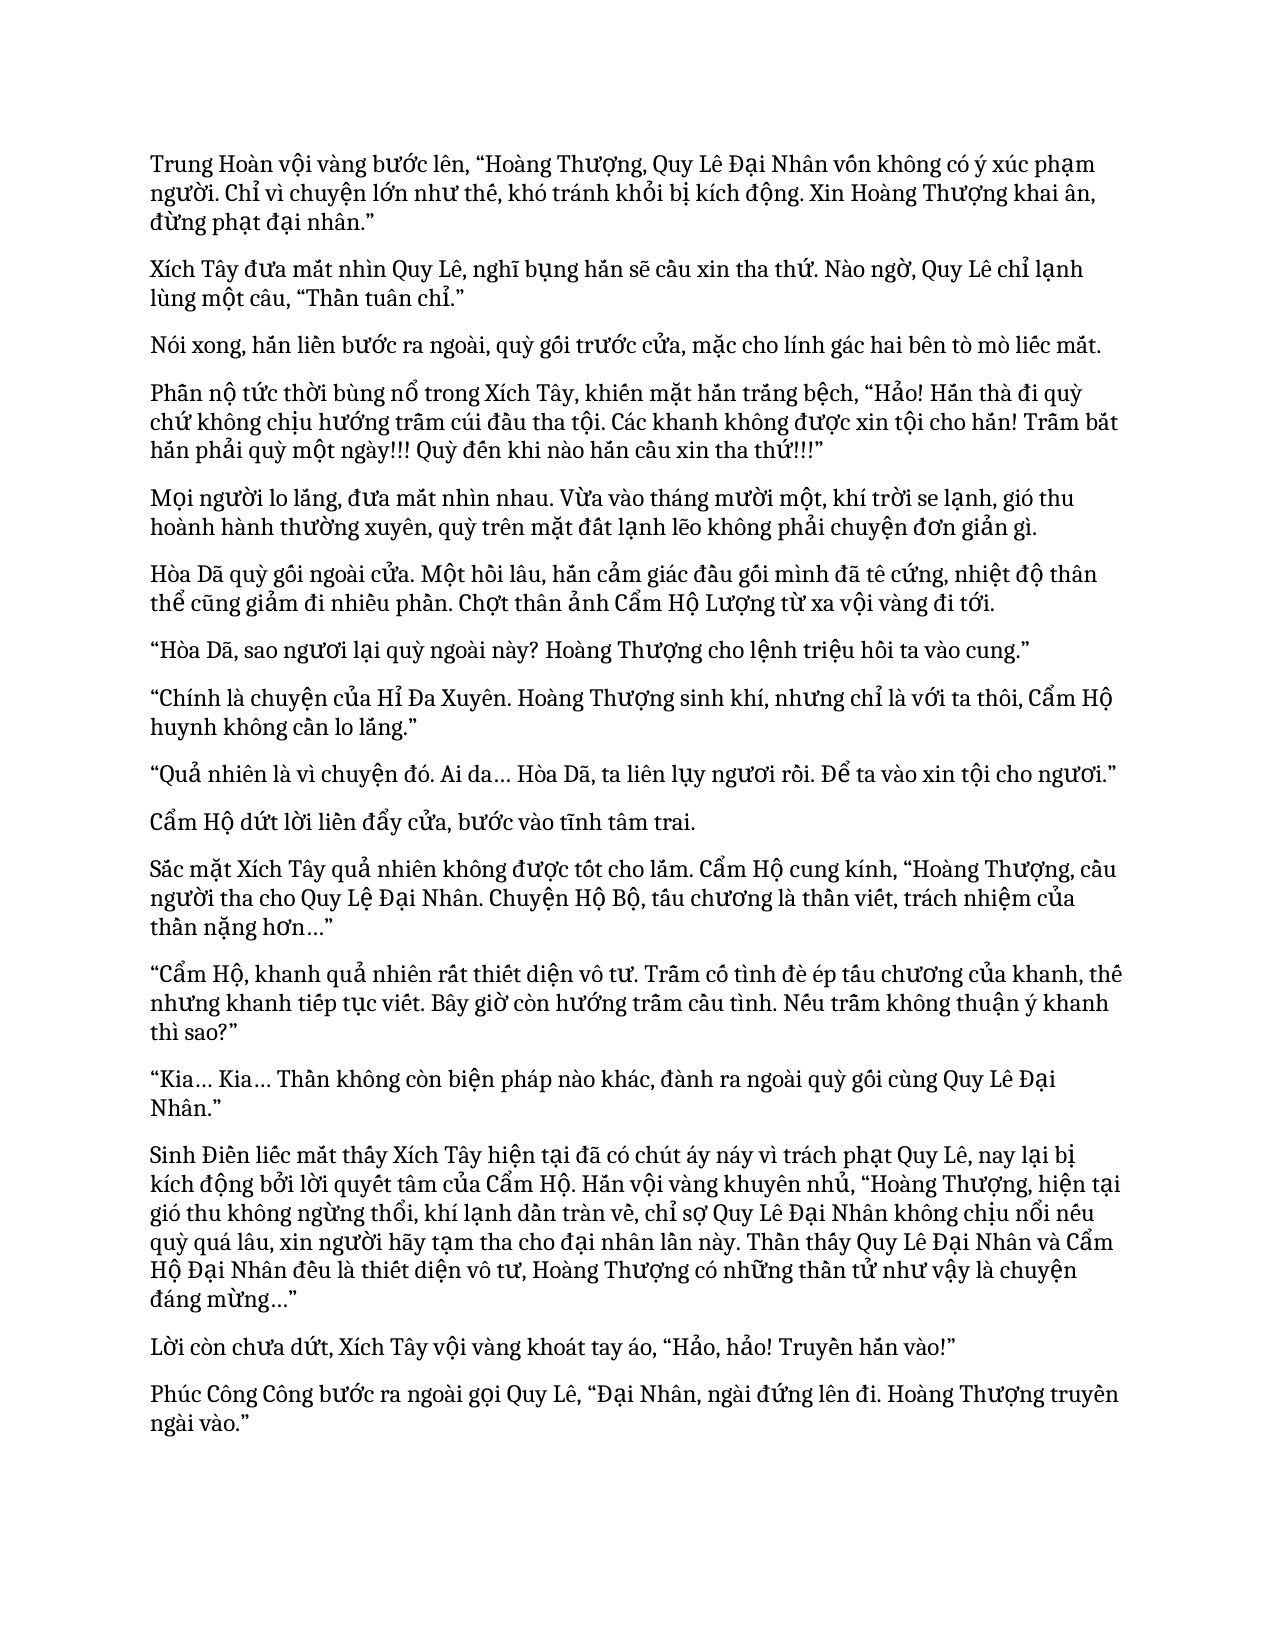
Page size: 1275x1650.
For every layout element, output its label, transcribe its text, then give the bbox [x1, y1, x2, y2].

text “Chính là chuyện của Hỉ Đa Xuyên. Hoàng Thượng sinh khí, nhưng chỉ là với ta thôi, Cẩm Hộ huynh không cần lo lắng.” [150, 684, 1125, 741]
text “Kia… Kia… Thần không còn biện pháp nào khác, đành ra ngoài quỳ gối cùng Quy Lê Đại Nhân.” [150, 1065, 1125, 1122]
text Xích Tây đưa mắt nhìn Quy Lê, nghĩ bụng hắn sẽ cầu xin tha thứ. Nào ngờ, Quy Lê chỉ lạnh lùng một câu, “Thần tuân chỉ.” [150, 255, 1125, 312]
text Phẫn nộ tức thời bùng nổ trong Xích Tây, khiến mặt hắn trắng bệch, “Hảo! Hắn thà đi quỳ chứ không chịu hướng trẫm cúi đầu tha tội. Các khanh không được xin tội cho hắn! Trẫm bắt hắn phải quỳ một ngày!!! Quỳ đến khi nào hắn cầu xin tha thứ!!!” [150, 379, 1125, 465]
text “Cẩm Hộ, khanh quả nhiên rất thiết diện vô tư. Trẫm cố tình đè ép tấu chương của khanh, thế nhưng khanh tiếp tục viết. Bây giờ còn hướng trẫm cầu tình. Nếu trẫm không thuận ý khanh thì sao?” [150, 960, 1125, 1046]
text Sinh Điền liếc mắt thấy Xích Tây hiện tại đã có chút áy náy vì trách phạt Quy Lê, nay lại bị kích động bởi lời quyết tâm của Cẩm Hộ. Hắn vội vàng khuyên nhủ, “Hoàng Thượng, hiện tại gió thu không ngừng thổi, khí lạnh dần tràn về, chỉ sợ Quy Lê Đại Nhân không chịu nổi nếu quỳ quá lâu, xin người hãy tạm tha cho đại nhân lần này. Thần thấy Quy Lê Đại Nhân và Cẩm Hộ Đại Nhân đều là thiết diện vô tư, Hoàng Thượng có những thần tử như vậy là chuyện đáng mừng…” [150, 1141, 1125, 1314]
text Hòa Dã quỳ gối ngoài cửa. Một hồi lâu, hắn cảm giác đầu gối mình đã tê cứng, nhiệt độ thân thể cũng giảm đi nhiều phần. Chợt thân ảnh Cẩm Hộ Lượng từ xa vội vàng đi tới. [150, 560, 1125, 617]
text Sắc mặt Xích Tây quả nhiên không được tốt cho lắm. Cẩm Hộ cung kính, “Hoàng Thượng, cầu người tha cho Quy Lệ Đại Nhân. Chuyện Hộ Bộ, tấu chương là thần viết, trách nhiệm của thần nặng hơn…” [150, 855, 1125, 941]
text Phúc Công Công bước ra ngoài gọi Quy Lê, “Đại Nhân, ngài đứng lên đi. Hoàng Thượng truyền ngài vào.” [150, 1380, 1125, 1437]
text “Hòa Dã, sao ngươi lại quỳ ngoài này? Hoàng Thượng cho lệnh triệu hồi ta vào cung.” [150, 636, 1125, 665]
text “Quả nhiên là vì chuyện đó. Ai da… Hòa Dã, ta liên lụy ngươi rồi. Để ta vào xin tội cho ngươi.” [150, 760, 1125, 789]
text Cẩm Hộ dứt lời liền đẩy cửa, bước vào tĩnh tâm trai. [150, 807, 1125, 836]
text Lời còn chưa dứt, Xích Tây vội vàng khoát tay áo, “Hảo, hảo! Truyền hắn vào!” [150, 1332, 1125, 1361]
text Nói xong, hắn liền bước ra ngoài, quỳ gối trước cửa, mặc cho lính gác hai bên tò mò liếc mắt. [150, 331, 1125, 360]
text Mọi người lo lắng, đưa mắt nhìn nhau. Vừa vào tháng mười một, khí trời se lạnh, gió thu hoành hành thường xuyên, quỳ trên mặt đất lạnh lẽo không phải chuyện đơn giản gì. [150, 484, 1125, 541]
text Trung Hoàn vội vàng bước lên, “Hoàng Thượng, Quy Lê Đại Nhân vốn không có ý xúc phạm người. Chỉ vì chuyện lớn như thế, khó tránh khỏi bị kích động. Xin Hoàng Thượng khai ân, đừng phạt đại nhân.” [150, 150, 1125, 236]
